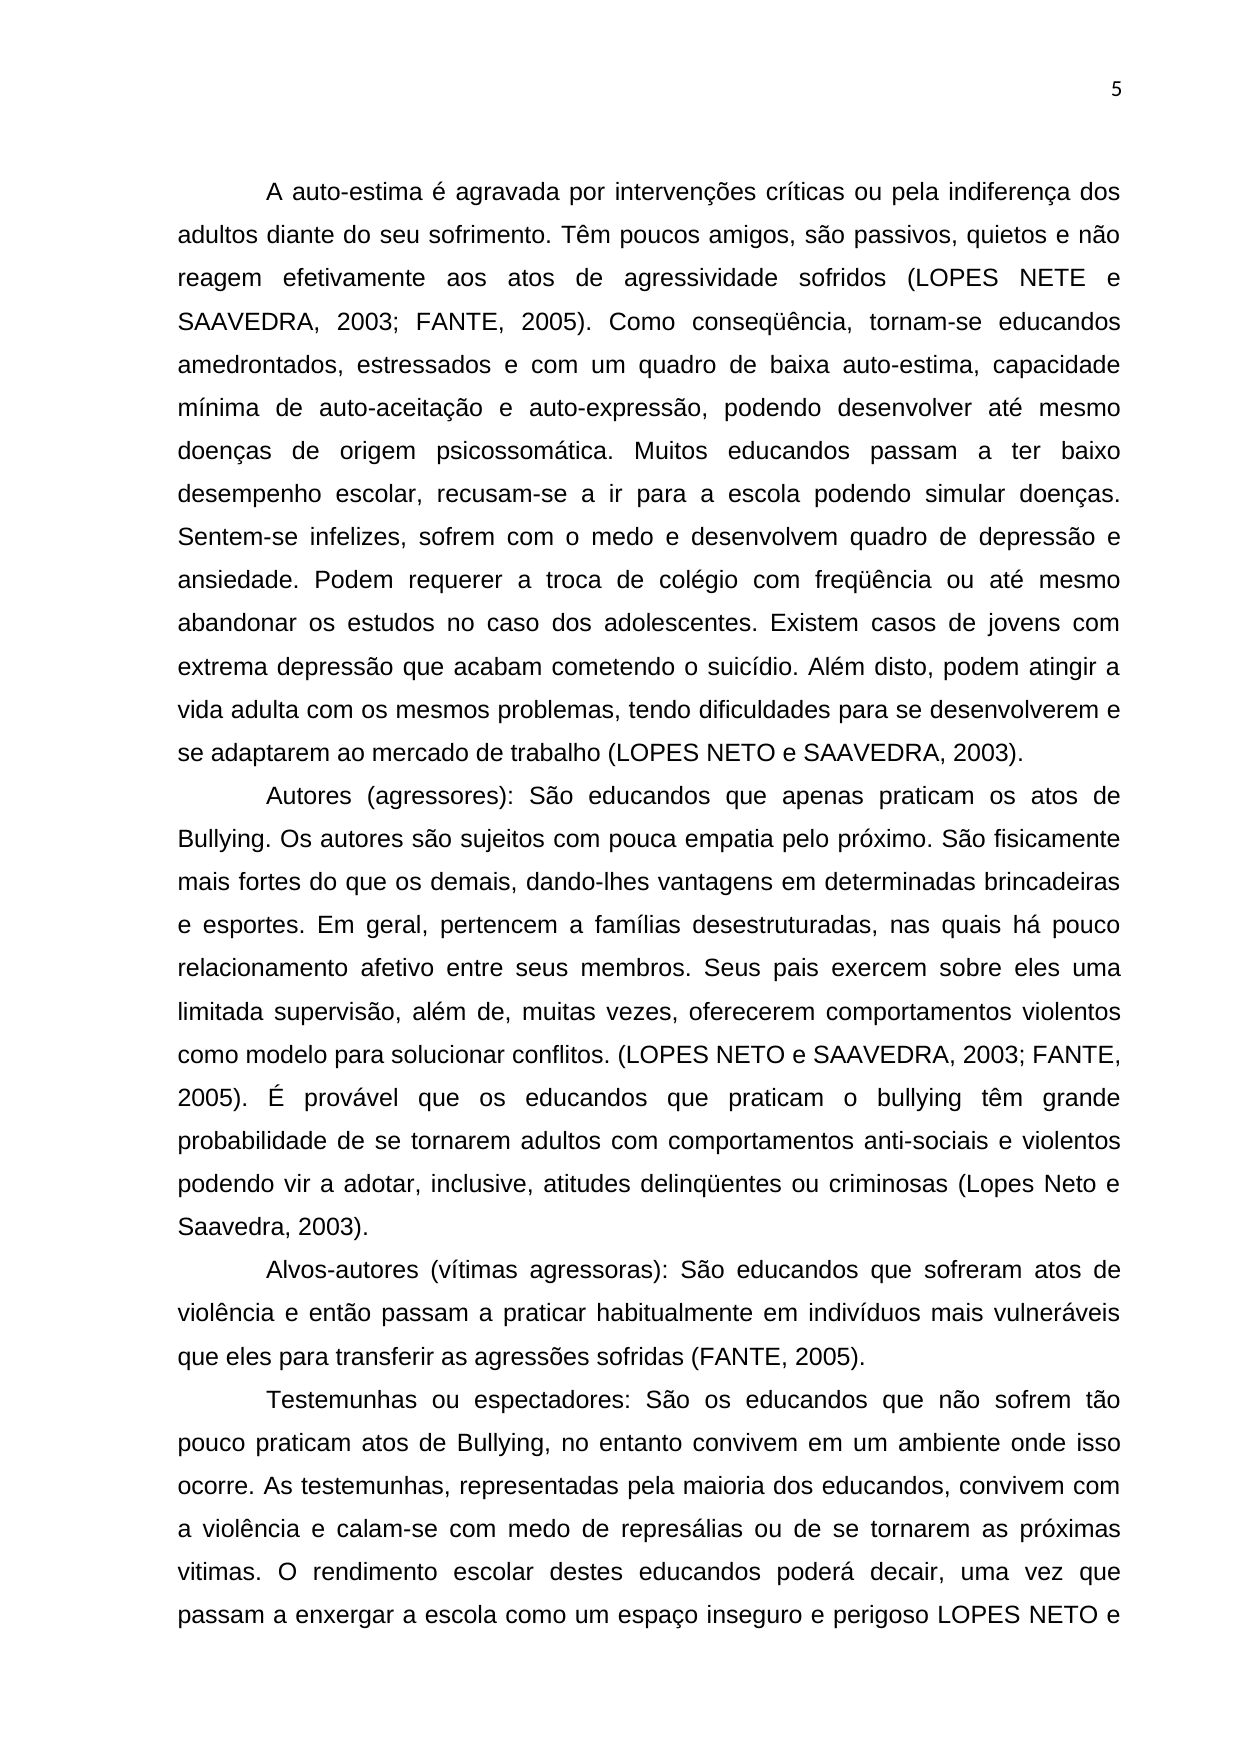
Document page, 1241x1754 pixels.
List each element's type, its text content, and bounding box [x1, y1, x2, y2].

text A auto-estima é agravada por intervenções críticas ou pela indiferença dos adultos diante do seu sofrimento. Têm poucos amigos, são passivos, quietos e não reagem efetivamente aos atos de agressividade sofridos (LOPES NETE e SAAVEDRA, 2003; FANTE, 2005). Como conseqüência, tornam-se educandos amedrontados, estressados e com um quadro de baixa auto-estima, capacidade mínima de auto-aceitação e auto-expressão, podendo desenvolver até mesmo doenças de origem psicossomática. Muitos educandos passam a ter baixo desempenho escolar, recusam-se a ir para a escola podendo simular doenças. Sentem-se infelizes, sofrem com o medo e desenvolvem quadro de depressão e ansiedade. Podem requerer a troca de colégio com freqüência ou até mesmo abandonar os estudos no caso dos adolescentes. Existem casos de jovens com extrema depressão que acabam cometendo o suicídio. Além disto, podem atingir a vida adulta com os mesmos problemas, tendo dificuldades para se desenvolverem e se adaptarem ao mercado de trabalho (LOPES NETO e SAAVEDRA, 2003). [177, 177, 1122, 767]
text Alvos-autores (vítimas agressoras): São educandos que sofreram atos de violência e então passam a praticar habitualmente em indivíduos mais vulneráveis que eles para transferir as agressões sofridas (FANTE, 2005). [177, 1255, 1122, 1370]
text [177, 1385, 1122, 1629]
text Autores (agressores): São educandos que apenas praticam os atos de Bullying. Os autores são sujeitos com pouca empatia pelo próximo. São fisicamente mais fortes do que os demais, dando-lhes vantagens em determinadas brincadeiras e esportes. Em geral, pertencem a famílias desestruturadas, nas quais há pouco relacionamento afetivo entre seus membros. Seus pais exercem sobre eles uma limitada supervisão, além de, muitas vezes, oferecerem comportamentos violentos como modelo para solucionar conflitos. (LOPES NETO e SAAVEDRA, 2003; FANTE, 2005). É provável que os educandos que praticam o bullying têm grande probabilidade de se tornarem adultos com comportamentos anti-sociais e violentos podendo vir a adotar, inclusive, atitudes delinqüentes ou criminosas (Lopes Neto e Saavedra, 2003). [177, 781, 1122, 1241]
